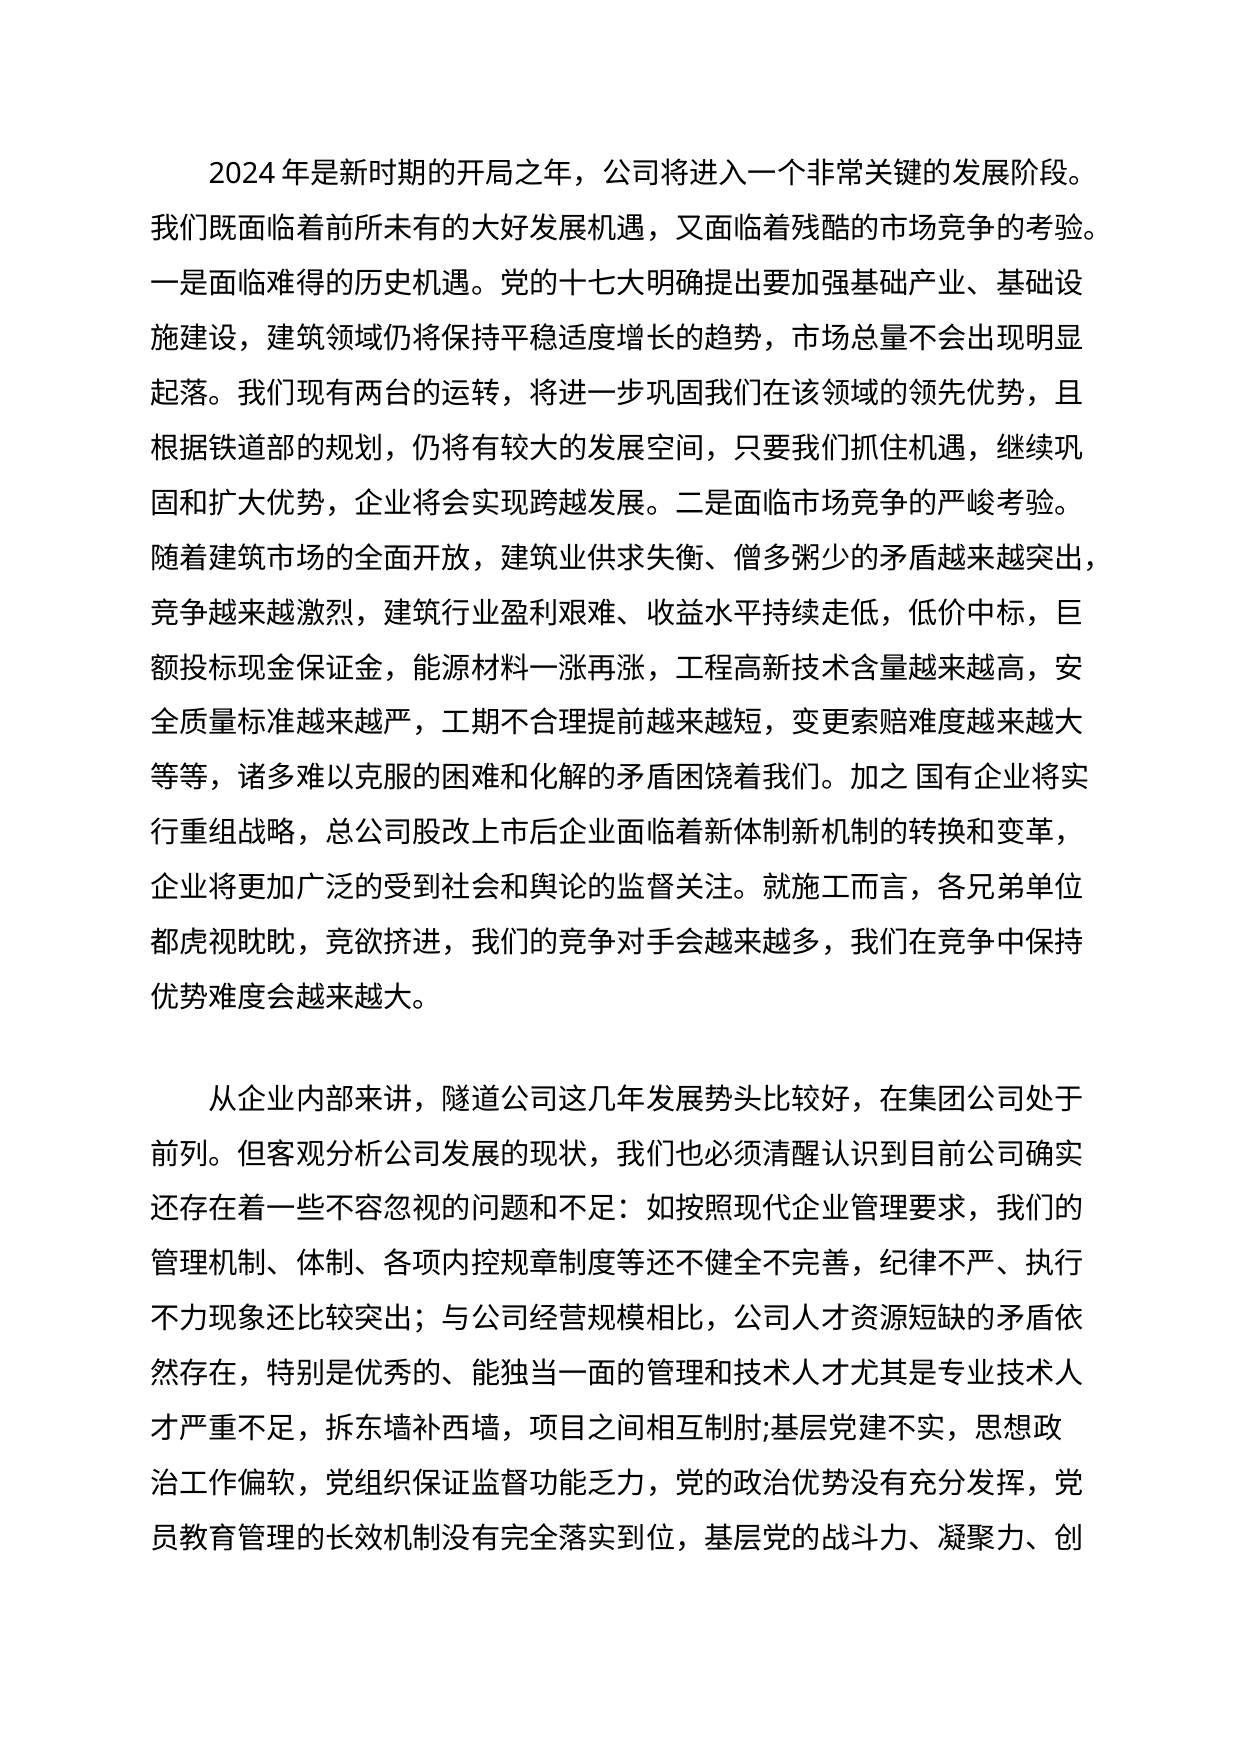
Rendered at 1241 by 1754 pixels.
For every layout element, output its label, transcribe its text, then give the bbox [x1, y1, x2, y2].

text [150, 1075, 1090, 1557]
text 2024年是新时期的开局之年，公司将进入一个非常关键的发展阶段。我们既面临着前所未有的大好发展机遇，又面临着残酷的市场竞争的考验。一是面临难得的历史机遇。党的十七大明确提出要加强基础产业、基础设施建设，建筑领域仍将保持平稳适度增长的趋势，市场总量不会出现明显起落。我们现有两台的运转，将进一步巩固我们在该领域的领先优势，且根据铁道部的规划，仍将有较大的发展空间，只要我们抓住机遇，继续巩固和扩大优势，企业将会实现跨越发展。二是面临市场竞争的严峻考验。随着建筑市场的全面开放，建筑业供求失衡、僧多粥少的矛盾越来越突出，竞争越来越激烈，建筑行业盈利艰难、收益水平持续走低，低价中标，巨额投标现金保证金，能源材料一涨再涨，工程高新技术含量越来越高，安全质量标准越来越严，工期不合理提前越来越短，变更索赔难度越来越大等等，诸多难以克服的困难和化解的矛盾困饶着我们。加之 国有企业将实行重组战略，总公司股改上市后企业面临着新体制新机制的转换和变革，企业将更加广泛的受到社会和舆论的监督关注。就施工而言，各兄弟单位都虎视眈眈，竞欲挤进，我们的竞争对手会越来越多，我们在竞争中保持优势难度会越来越大。 [150, 150, 1090, 1016]
